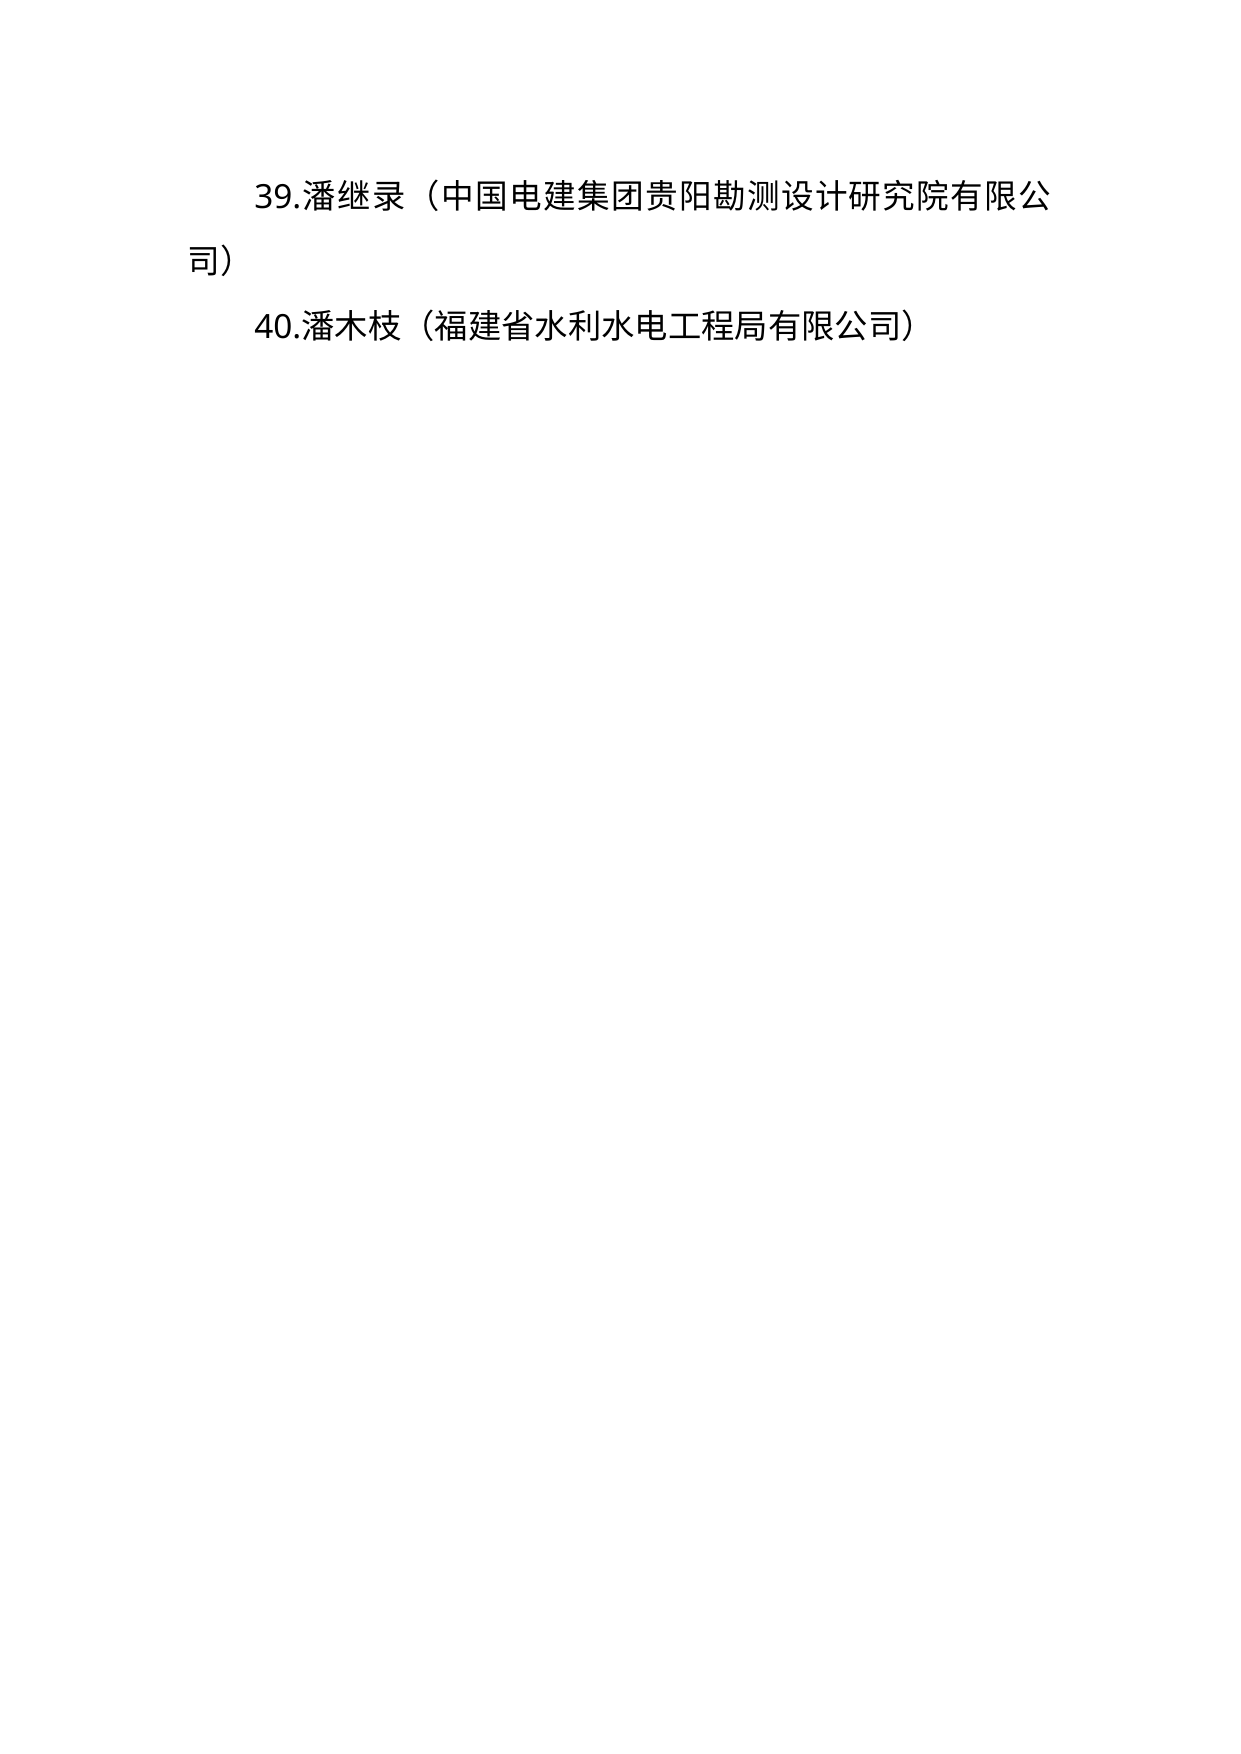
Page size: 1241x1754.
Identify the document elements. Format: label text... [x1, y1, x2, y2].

text 39.潘继录（中国电建集团贵阳勘测设计研究院有限公司） [187, 162, 1053, 292]
text 40.潘木枝（福建省水利水电工程局有限公司） [187, 292, 1053, 357]
